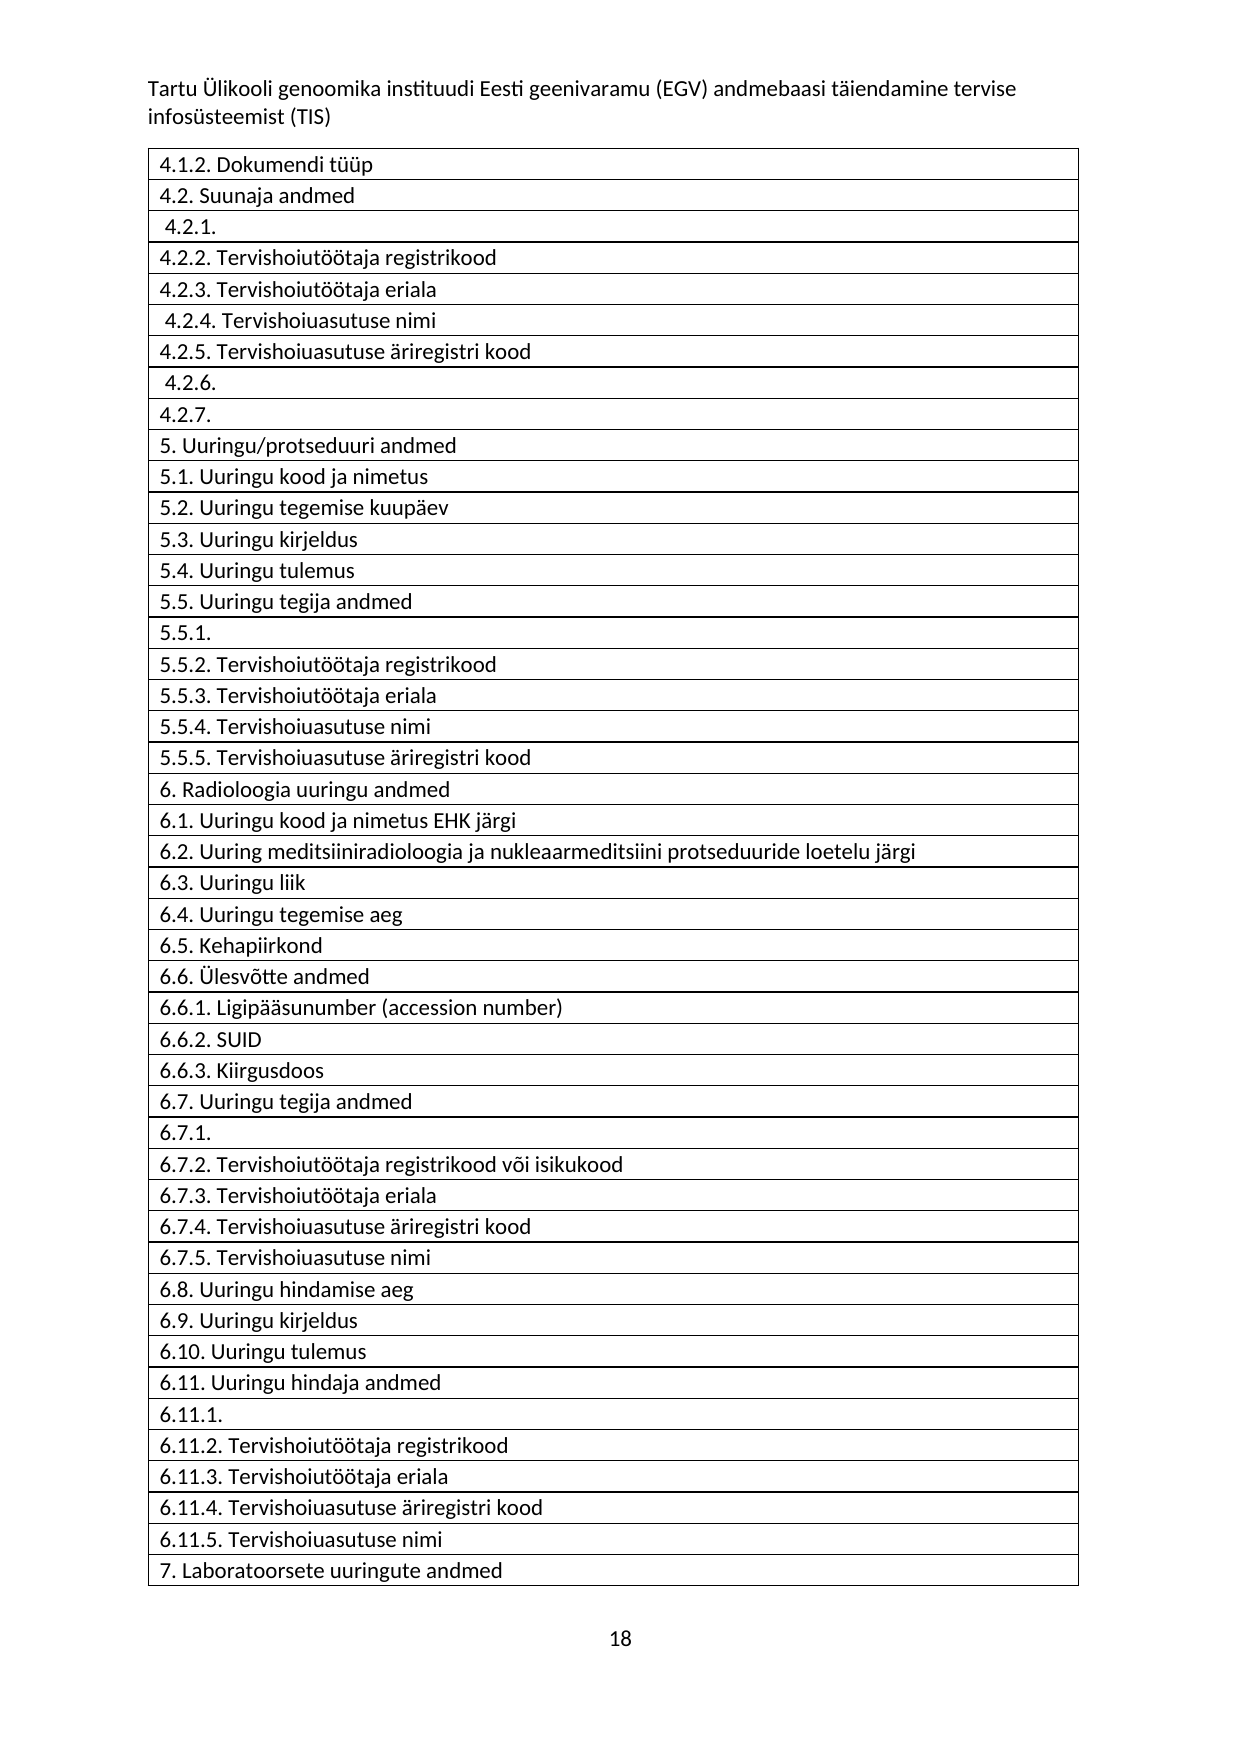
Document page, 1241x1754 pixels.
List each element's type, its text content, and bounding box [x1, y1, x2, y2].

table_cell 6.3. Uuringu liik [149, 868, 1078, 898]
table_cell 5.2. Uuringu tegemise kuupäev [149, 493, 1078, 523]
table_cell 6.7.4. Tervishoiuasutuse äriregistri kood [149, 1211, 1078, 1241]
table_cell 6.6. Ülesvõtte andmed [149, 961, 1078, 991]
table_cell 6.6.3. Kiirgusdoos [149, 1055, 1078, 1085]
table_cell 4.2.4. Tervishoiuasutuse nimi [149, 305, 1078, 335]
table_cell 6.11. Uuringu hindaja andmed [149, 1368, 1078, 1398]
table_cell 5.3. Uuringu kirjeldus [149, 524, 1078, 554]
table_cell 5.4. Uuringu tulemus [149, 555, 1078, 585]
table_cell 7. Laboratoorsete uuringute andmed [149, 1555, 1078, 1585]
table_cell 6.4. Uuringu tegemise aeg [149, 899, 1078, 929]
table_cell 4.2.7. [149, 399, 1078, 429]
table_cell 6.5. Kehapiirkond [149, 930, 1078, 960]
table_cell 5.5.5. Tervishoiuasutuse äriregistri kood [149, 743, 1078, 773]
table_cell 6.1. Uuringu kood ja nimetus EHK järgi [149, 805, 1078, 835]
table_cell 4.2.5. Tervishoiuasutuse äriregistri kood [149, 336, 1078, 366]
table_cell 6. Radioloogia uuringu andmed [149, 774, 1078, 804]
table_cell 4.2.6. [149, 368, 1078, 398]
table_cell 4.2.2. Tervishoiutöötaja registrikood [149, 243, 1078, 273]
table_cell 6.11.1. [149, 1399, 1078, 1429]
table_cell 6.7.2. Tervishoiutöötaja registrikood või isikukood [149, 1149, 1078, 1179]
table_cell 6.10. Uuringu tulemus [149, 1336, 1078, 1366]
table_cell 4.2.1. [149, 211, 1078, 241]
table_cell 6.7.5. Tervishoiuasutuse nimi [149, 1243, 1078, 1273]
table_cell 6.6.2. SUID [149, 1024, 1078, 1054]
table_cell 6.11.4. Tervishoiuasutuse äriregistri kood [149, 1493, 1078, 1523]
table_cell 5.5.1. [149, 618, 1078, 648]
table_cell 4.2. Suunaja andmed [149, 180, 1078, 210]
table_cell 5.5.4. Tervishoiuasutuse nimi [149, 711, 1078, 741]
table_cell 5.5.2. Tervishoiutöötaja registrikood [149, 649, 1078, 679]
table_cell 6.11.3. Tervishoiutöötaja eriala [149, 1461, 1078, 1491]
table_cell 6.8. Uuringu hindamise aeg [149, 1274, 1078, 1304]
table_cell 5.5.3. Tervishoiutöötaja eriala [149, 680, 1078, 710]
table_cell 6.7.1. [149, 1118, 1078, 1148]
table_cell 6.7. Uuringu tegija andmed [149, 1086, 1078, 1116]
table_cell 4.1.2. Dokumendi tüüp [149, 149, 1078, 179]
table_cell 6.9. Uuringu kirjeldus [149, 1305, 1078, 1335]
table_cell 5.1. Uuringu kood ja nimetus [149, 461, 1078, 491]
table_cell 4.2.3. Tervishoiutöötaja eriala [149, 274, 1078, 304]
table_cell 6.7.3. Tervishoiutöötaja eriala [149, 1180, 1078, 1210]
table_cell 5. Uuringu/protseduuri andmed [149, 430, 1078, 460]
table_cell 5.5. Uuringu tegija andmed [149, 586, 1078, 616]
table_cell 6.11.5. Tervishoiuasutuse nimi [149, 1524, 1078, 1554]
table_cell 6.6.1. Ligipääsunumber (accession number) [149, 993, 1078, 1023]
table_cell 6.2. Uuring meditsiiniradioloogia ja nukleaarmeditsiini protseduuride loetelu järgi [149, 836, 1078, 866]
table_cell 6.11.2. Tervishoiutöötaja registrikood [149, 1430, 1078, 1460]
